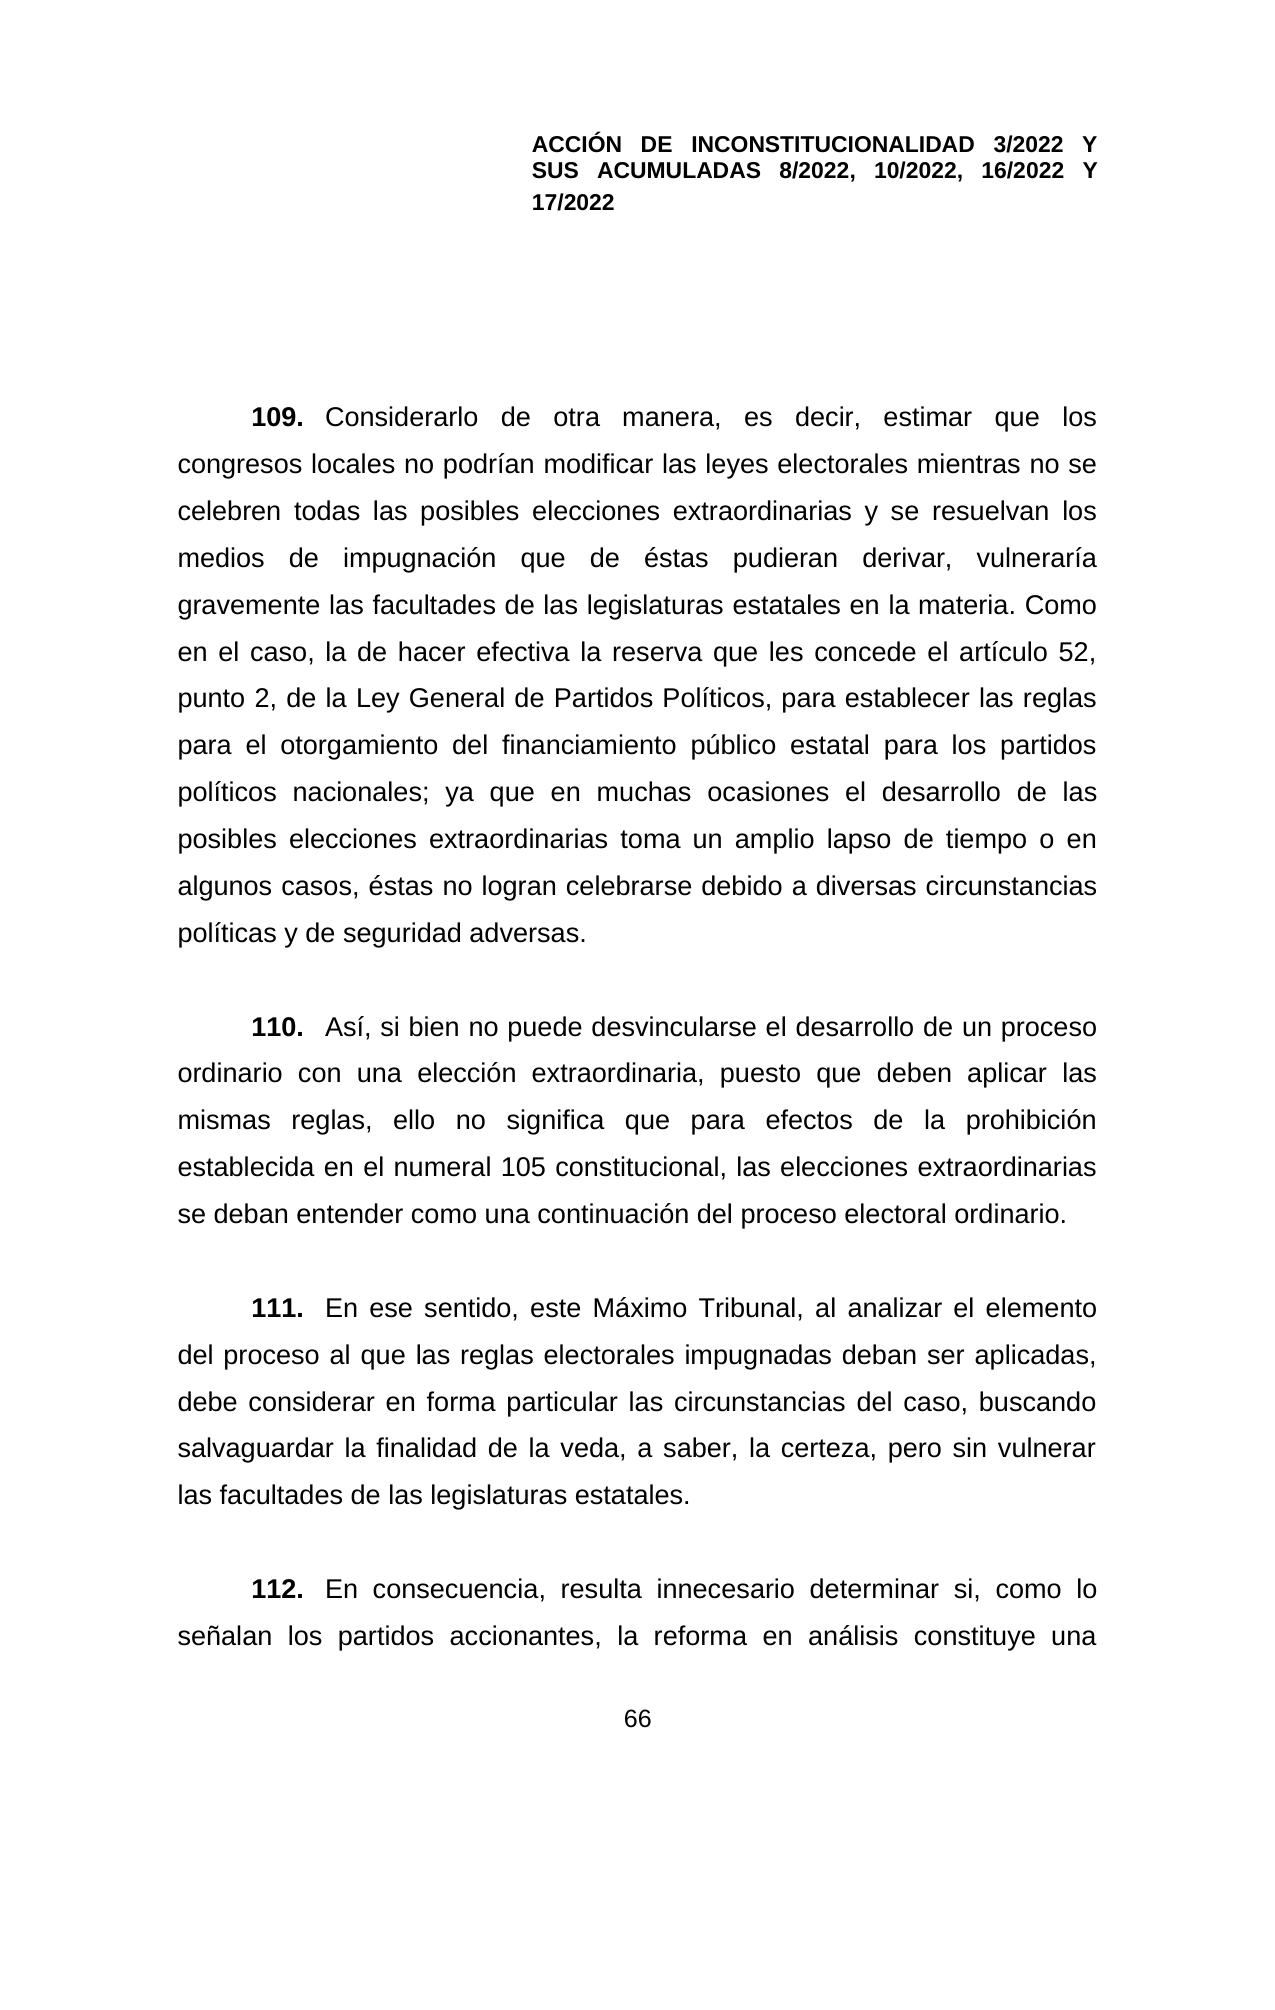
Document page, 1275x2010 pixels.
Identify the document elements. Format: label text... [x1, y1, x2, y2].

list Considerarlo de otra manera, es decir, estimar que los congresos locales no podrían modificar las leyes electorales mientras no se celebren todas las posibles elecciones extraordinarias y se resuelvan los medios de impugnación que de éstas pudieran derivar, vulneraría gravemente las facultades de las legislaturas estatales en la materia. Como en el caso, la de hacer efectiva la reserva que les concede el artículo 52, punto 2, de la Ley General de Partidos Políticos, para establecer las reglas para el otorgamiento del financiamiento público estatal para los partidos políticos nacionales; ya que en muchas ocasiones el desarrollo de las posibles elecciones extraordinarias toma un amplio lapso de tiempo o en algunos casos, éstas no logran celebrarse debido a diversas circunstancias políticas y de seguridad adversas. [177, 401, 1098, 948]
list Así, si bien no puede desvincularse el desarrollo de un proceso ordinario con una elección extraordinaria, puesto que deben aplicar las mismas reglas, ello no significa que para efectos de la prohibición establecida en el numeral 105 constitucional, las elecciones extraordinarias se deban entender como una continuación del proceso electoral ordinario. [177, 1011, 1098, 1229]
list En ese sentido, este Máximo Tribunal, al analizar el elemento del proceso al que las reglas electorales impugnadas deban ser aplicadas, debe considerar en forma particular las circunstancias del caso, buscando salvaguardar la finalidad de la veda, a saber, la certeza, pero sin vulnerar las facultades de las legislaturas estatales. [177, 1292, 1098, 1511]
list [177, 1573, 1098, 1651]
